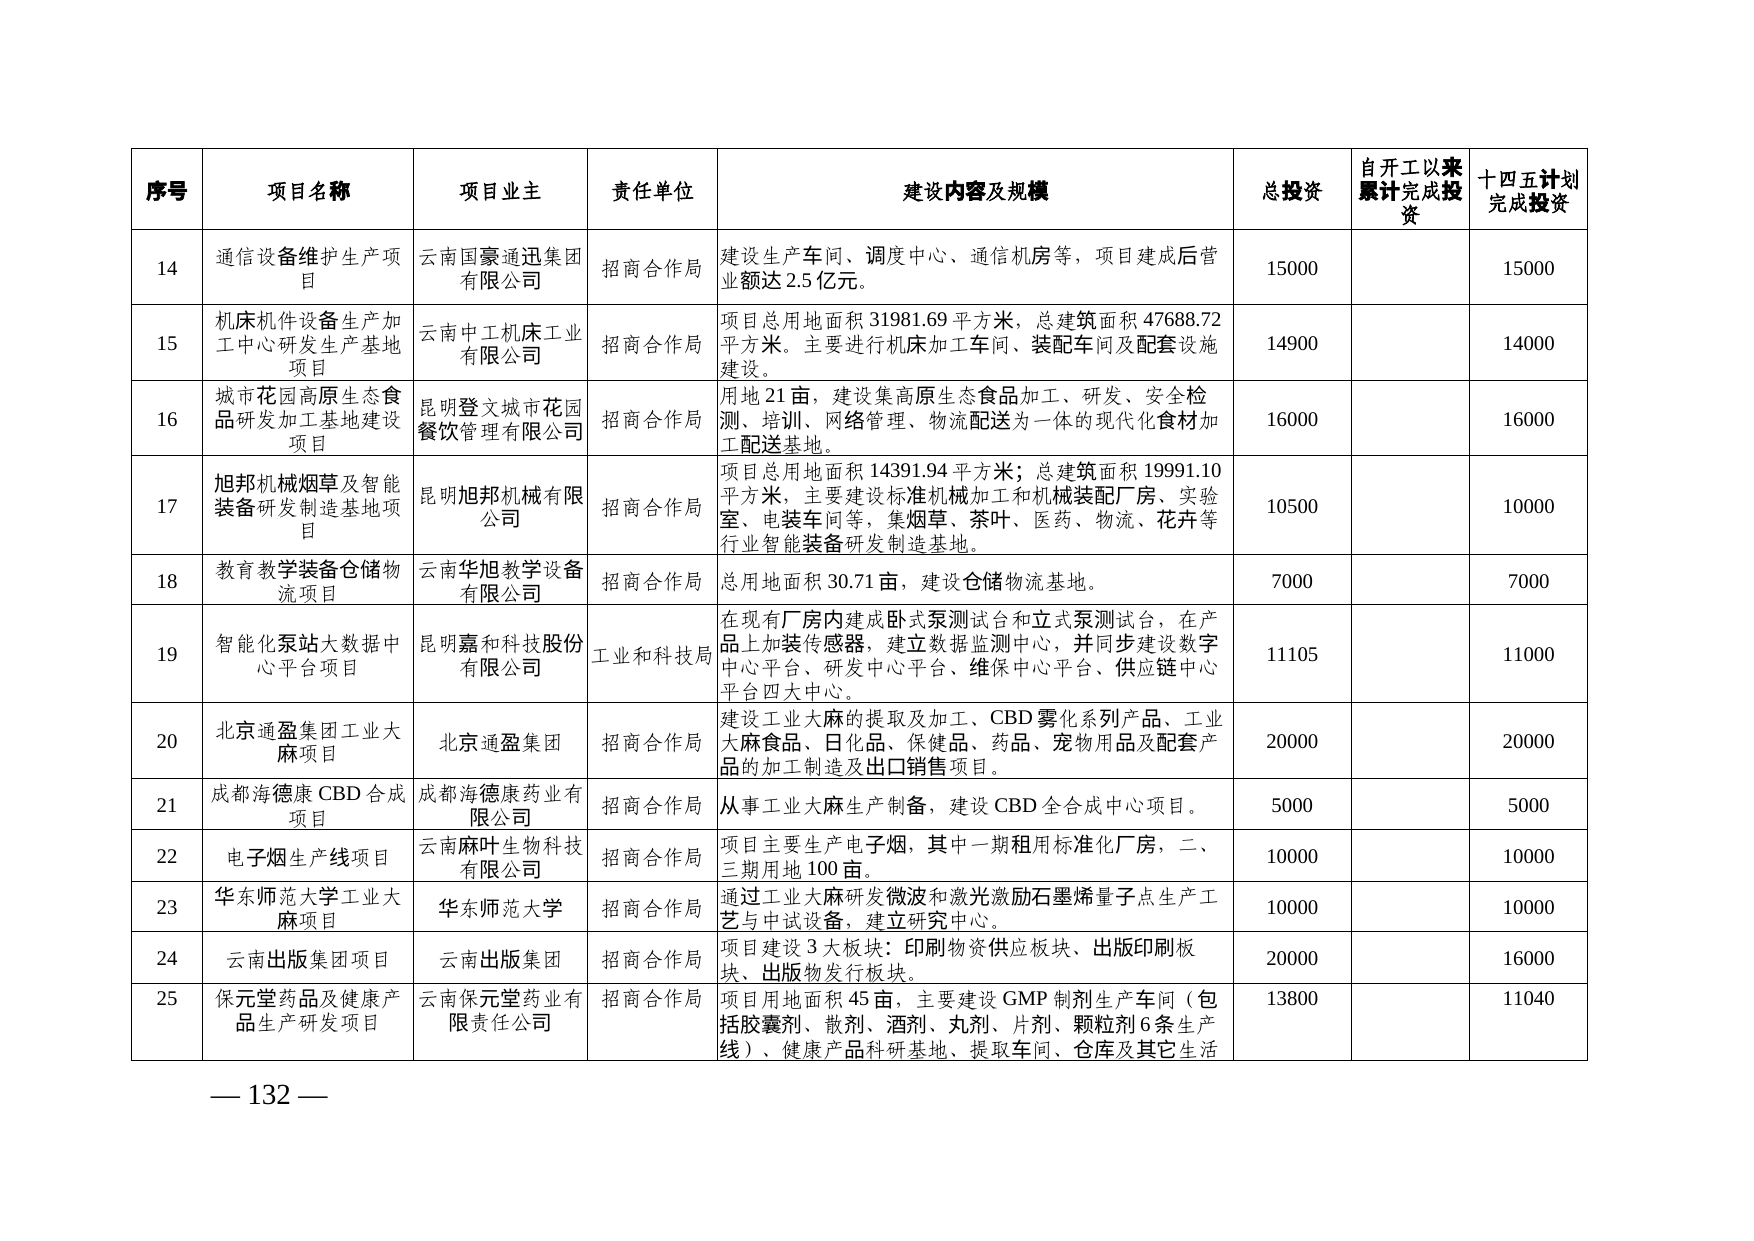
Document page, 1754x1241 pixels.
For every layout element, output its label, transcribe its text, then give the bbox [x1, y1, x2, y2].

table_cell 7000 [1470, 555, 1587, 604]
table_cell 16000 [1470, 381, 1587, 455]
table_cell 20000 [1234, 932, 1351, 983]
table_cell [1352, 882, 1469, 931]
table_cell 招商合作局 [588, 456, 717, 554]
table_cell 13800 [1234, 984, 1351, 1060]
table_cell 华东师范大学工业大麻项目 [203, 882, 413, 931]
table_cell 22 [132, 830, 202, 881]
table_cell 10000 [1234, 830, 1351, 881]
table_cell 20 [132, 703, 202, 777]
table_cell 14900 [1234, 305, 1351, 379]
table_cell 从事工业大麻生产制备，建设CBD全合成中心项目。 [718, 779, 1233, 829]
table_cell [1352, 932, 1469, 983]
table_cell 云南麻叶生物科技有限公司 [414, 830, 587, 881]
table_cell 云南保元堂药业有限责任公司 [414, 984, 587, 1060]
table_cell 15000 [1470, 230, 1587, 304]
table_cell 昆明嘉和科技股份有限公司 [414, 605, 587, 702]
table_cell 20000 [1470, 703, 1587, 777]
table_cell 24 [132, 932, 202, 983]
table_cell 云南国豪通迅集团有限公司 [414, 230, 587, 304]
table_cell [1352, 984, 1469, 1060]
table_cell 北京通盈集团工业大麻项目 [203, 703, 413, 777]
table_cell 20000 [1234, 703, 1351, 777]
table_cell 建设生产车间、调度中心、通信机房等，项目建成后营业额达2.5亿元。 [718, 230, 1233, 304]
table_cell [1352, 830, 1469, 881]
table_cell 招商合作局 [588, 230, 717, 304]
table_cell 云南华旭教学设备有限公司 [414, 555, 587, 604]
table_cell 招商合作局 [588, 555, 717, 604]
table_cell [1352, 779, 1469, 829]
table_cell 18 [132, 555, 202, 604]
table_cell 21 [132, 779, 202, 829]
table_cell 在现有厂房内建成卧式泵测试台和立式泵测试台，在产品上加装传感器，建立数据监测中心，并同步建设数字中心平台、研发中心平台、维保中心平台、供应链中心平台四大中心。 [718, 605, 1233, 702]
table_cell 项目总用地面积31981.69平方米，总建筑面积47688.72平方米。主要进行机床加工车间、装配车间及配套设施建设。 [718, 305, 1233, 379]
table_cell 招商合作局 [588, 381, 717, 455]
table_cell 10000 [1470, 882, 1587, 931]
table_cell 旭邦机械烟草及智能装备研发制造基地项目 [203, 456, 413, 554]
table_header 自开工以来累计完成投资 [1352, 149, 1469, 229]
table_cell [1352, 381, 1469, 455]
table_cell [1352, 703, 1469, 777]
table_cell 总用地面积30.71亩，建设仓储物流基地。 [718, 555, 1233, 604]
table_cell 机床机件设备生产加工中心研发生产基地项目 [203, 305, 413, 379]
table_header 责任单位 [588, 149, 717, 229]
table_cell 招商合作局 [588, 779, 717, 829]
table_header 项目名称 [203, 149, 413, 229]
table_cell 用地21亩，建设集高原生态食品加工、研发、安全检测、培训、网络管理、物流配送为一体的现代化食材加工配送基地。 [718, 381, 1233, 455]
table_cell [1352, 605, 1469, 702]
table_cell 25 [132, 984, 202, 1060]
table_header 项目业主 [414, 149, 587, 229]
table_cell 建设工业大麻的提取及加工、CBD雾化系列产品、工业大麻食品、日化品、保健品、药品、宠物用品及配套产品的加工制造及出口销售项目。 [718, 703, 1233, 777]
table_cell 成都海德康CBD合成项目 [203, 779, 413, 829]
table_cell 10500 [1234, 456, 1351, 554]
table_cell 成都海德康药业有限公司 [414, 779, 587, 829]
table_cell 5000 [1234, 779, 1351, 829]
table_cell 16 [132, 381, 202, 455]
table_cell 招商合作局 [588, 882, 717, 931]
table_cell 招商合作局 [588, 830, 717, 881]
table_cell 项目总用地面积14391.94平方米；总建筑面积19991.10平方米，主要建设标准机械加工和机械装配厂房、实验室、电装车间等，集烟草、茶叶、医药、物流、花卉等行业智能装备研发制造基地。 [718, 456, 1233, 554]
table_cell 通过工业大麻研发微波和激光激励石墨烯量子点生产工艺与中试设备，建立研究中心。 [718, 882, 1233, 931]
table_cell 19 [132, 605, 202, 702]
table_cell 7000 [1234, 555, 1351, 604]
table_cell 云南出版集团项目 [203, 932, 413, 983]
table_cell 11040 [1470, 984, 1587, 1060]
table_cell 15 [132, 305, 202, 379]
table_cell 23 [132, 882, 202, 931]
table_cell 招商合作局 [588, 984, 717, 1060]
table_cell 电子烟生产线项目 [203, 830, 413, 881]
table_header 总投资 [1234, 149, 1351, 229]
table_cell 11105 [1234, 605, 1351, 702]
table_cell 昆明登文城市花园餐饮管理有限公司 [414, 381, 587, 455]
table_cell 华东师范大学 [414, 882, 587, 931]
table_cell 17 [132, 456, 202, 554]
table_cell 智能化泵站大数据中心平台项目 [203, 605, 413, 702]
table_cell 10000 [1234, 882, 1351, 931]
table_cell 保元堂药品及健康产品生产研发项目 [203, 984, 413, 1060]
table_header 序号 [132, 149, 202, 229]
table_cell 5000 [1470, 779, 1587, 829]
table_cell 招商合作局 [588, 932, 717, 983]
table_cell 北京通盈集团 [414, 703, 587, 777]
table_cell 项目建设3大板块：印刷物资供应板块、出版印刷板块、出版物发行板块。 [718, 932, 1233, 983]
table_cell 11000 [1470, 605, 1587, 702]
table_cell 14000 [1470, 305, 1587, 379]
table_cell 昆明旭邦机械有限公司 [414, 456, 587, 554]
table_cell 16000 [1234, 381, 1351, 455]
table_cell 15000 [1234, 230, 1351, 304]
table_cell [1352, 456, 1469, 554]
table_cell 招商合作局 [588, 305, 717, 379]
table_cell 云南出版集团 [414, 932, 587, 983]
table_cell 工业和科技局 [588, 605, 717, 702]
table_header 十四五计划完成投资 [1470, 149, 1587, 229]
table_cell [1352, 305, 1469, 379]
table_cell 招商合作局 [588, 703, 717, 777]
table_cell 14 [132, 230, 202, 304]
table_cell 城市花园高原生态食品研发加工基地建设项目 [203, 381, 413, 455]
table_cell [1352, 555, 1469, 604]
table_cell 10000 [1470, 830, 1587, 881]
table_cell 10000 [1470, 456, 1587, 554]
table_cell 项目主要生产电子烟，其中一期租用标准化厂房，二、三期用地100亩。 [718, 830, 1233, 881]
table_header 建设内容及规模 [718, 149, 1233, 229]
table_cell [718, 984, 1233, 1060]
table_cell 16000 [1470, 932, 1587, 983]
table_cell [1352, 230, 1469, 304]
table_cell 通信设备维护生产项目 [203, 230, 413, 304]
table_cell 云南中工机床工业有限公司 [414, 305, 587, 379]
table_cell 教育教学装备仓储物流项目 [203, 555, 413, 604]
